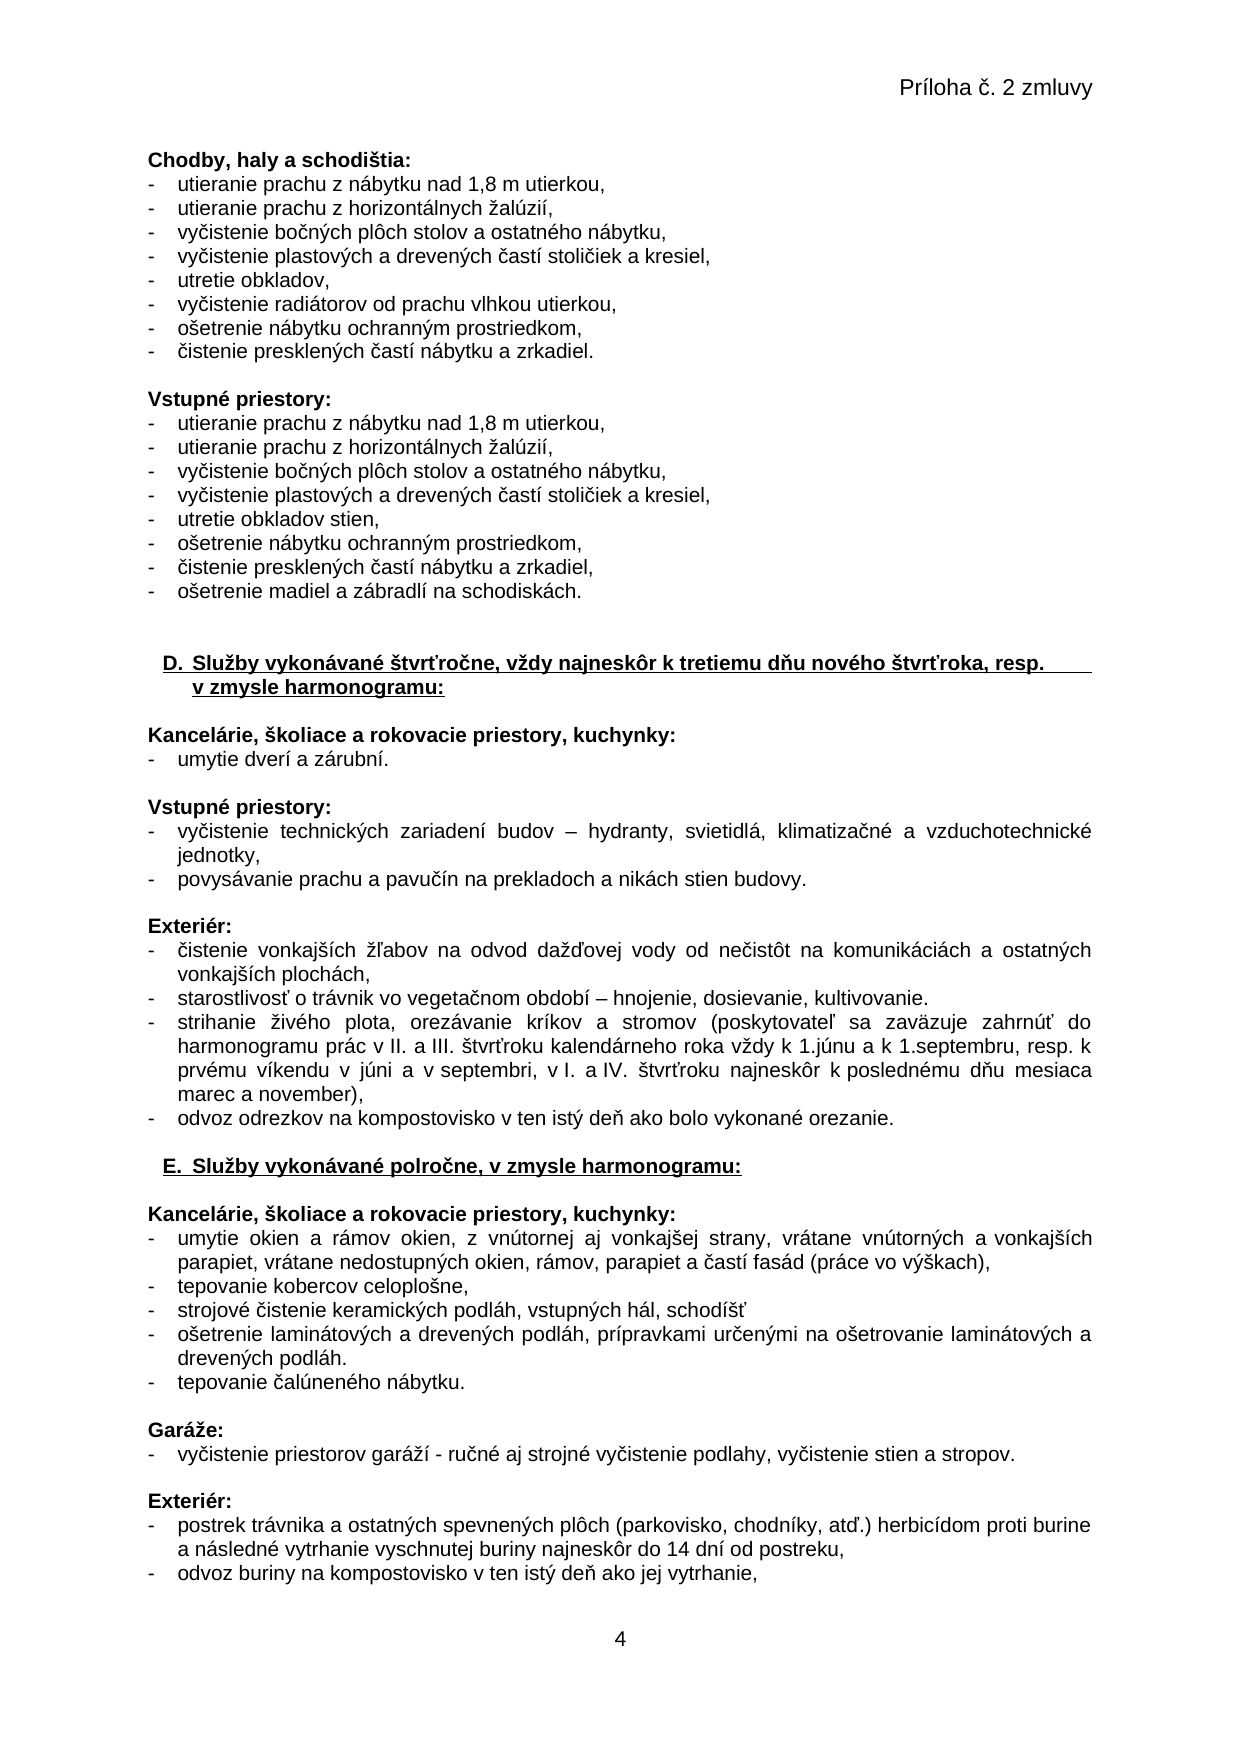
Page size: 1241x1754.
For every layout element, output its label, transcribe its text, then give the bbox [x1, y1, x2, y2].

text - utieranie prachu z horizontálnych žalúzií, [148, 196, 1093, 219]
text - ošetrenie nábytku ochranným prostriedkom, [148, 531, 1093, 555]
text - umytie dverí a zárubní. [148, 747, 1093, 771]
text - vyčistenie priestorov garáží - ručné aj strojné vyčistenie podlahy, vyčistenie stien a stropov. [148, 1441, 1093, 1465]
text - utretie obkladov stien, [148, 507, 1093, 531]
text - tepovanie kobercov celoplošne, [148, 1274, 1093, 1298]
text Exteriér: [148, 1489, 1093, 1513]
text - ošetrenie laminátových a drevených podláh, prípravkami určenými na ošetrovanie laminátových a drevených podláh. [148, 1322, 1093, 1369]
text Vstupné priestory: [148, 794, 1093, 818]
text - vyčistenie plastových a drevených častí stoličiek a kresiel, [148, 243, 1093, 267]
text - ošetrenie nábytku ochranným prostriedkom, [148, 315, 1093, 339]
text - strojové čistenie keramických podláh, vstupných hál, schodíšť [148, 1298, 1093, 1322]
text - čistenie vonkajších žľabov na odvod dažďovej vody od nečistôt na komunikáciách a ostatných vonkajších plochách, [148, 938, 1093, 986]
text - povysávanie prachu a pavučín na prekladoch a nikách stien budovy. [148, 866, 1093, 890]
text - utretie obkladov, [148, 267, 1093, 291]
text - ošetrenie madiel a zábradlí na schodiskách. [148, 579, 1093, 603]
text - vyčistenie radiátorov od prachu vlhkou utierkou, [148, 291, 1093, 315]
text - utieranie prachu z nábytku nad 1,8 m utierkou, [148, 411, 1093, 435]
text - vyčistenie plastových a drevených častí stoličiek a kresiel, [148, 483, 1093, 507]
text - vyčistenie technických zariadení budov – hydranty, svietidlá, klimatizačné a vzduchotechnické jednotky, [148, 818, 1093, 866]
text - tepovanie čalúneného nábytku. [148, 1369, 1093, 1393]
text - utieranie prachu z nábytku nad 1,8 m utierkou, [148, 172, 1093, 196]
text Exteriér: [148, 914, 1093, 938]
text - čistenie presklených častí nábytku a zrkadiel, [148, 555, 1093, 579]
text Kancelárie, školiace a rokovacie priestory, kuchynky: [148, 1202, 1093, 1226]
text - strihanie živého plota, orezávanie kríkov a stromov (poskytovateľ sa zaväzuje zahrnúť do harmonogramu prác v II. a III. štvrťroku kalendárneho roka vždy k 1.júnu a k 1.septembru, resp. k prvému víkendu v júni a v septembri, v I. a IV. štvrťroku najneskôr k poslednému dňu mesiaca marec a november), [148, 1010, 1093, 1106]
text - utieranie prachu z horizontálnych žalúzií, [148, 435, 1093, 459]
text - čistenie presklených častí nábytku a zrkadiel. [148, 339, 1093, 363]
text Vstupné priestory: [148, 387, 1093, 411]
text Garáže: [148, 1417, 1093, 1441]
text - vyčistenie bočných plôch stolov a ostatného nábytku, [148, 459, 1093, 483]
text Chodby, haly a schodištia: [148, 148, 1093, 172]
text - starostlivosť o trávnik vo vegetačnom období – hnojenie, dosievanie, kultivovanie. [148, 986, 1093, 1010]
text - vyčistenie bočných plôch stolov a ostatného nábytku, [148, 219, 1093, 243]
text E. Služby vykonávané polročne, v zmysle harmonogramu: [162, 1154, 1093, 1178]
text - odvoz buriny na kompostovisko v ten istý deň ako jej vytrhanie, [148, 1561, 1093, 1585]
text D. Služby vykonávané štvrťročne, vždy najneskôr k tretiemu dňu nového štvrťroka, resp. v zmysle harmonogramu: [162, 651, 1093, 699]
text - umytie okien a rámov okien, z vnútornej aj vonkajšej strany, vrátane vnútorných a vonkajších parapiet, vrátane nedostupných okien, rámov, parapiet a častí fasád (práce vo výškach), [148, 1226, 1093, 1274]
text - postrek trávnika a ostatných spevnených plôch (parkovisko, chodníky, atď.) herbicídom proti burine a následné vytrhanie vyschnutej buriny najneskôr do 14 dní od postreku, [148, 1513, 1093, 1561]
text - odvoz odrezkov na kompostovisko v ten istý deň ako bolo vykonané orezanie. [148, 1106, 1093, 1130]
text Kancelárie, školiace a rokovacie priestory, kuchynky: [148, 723, 1093, 747]
